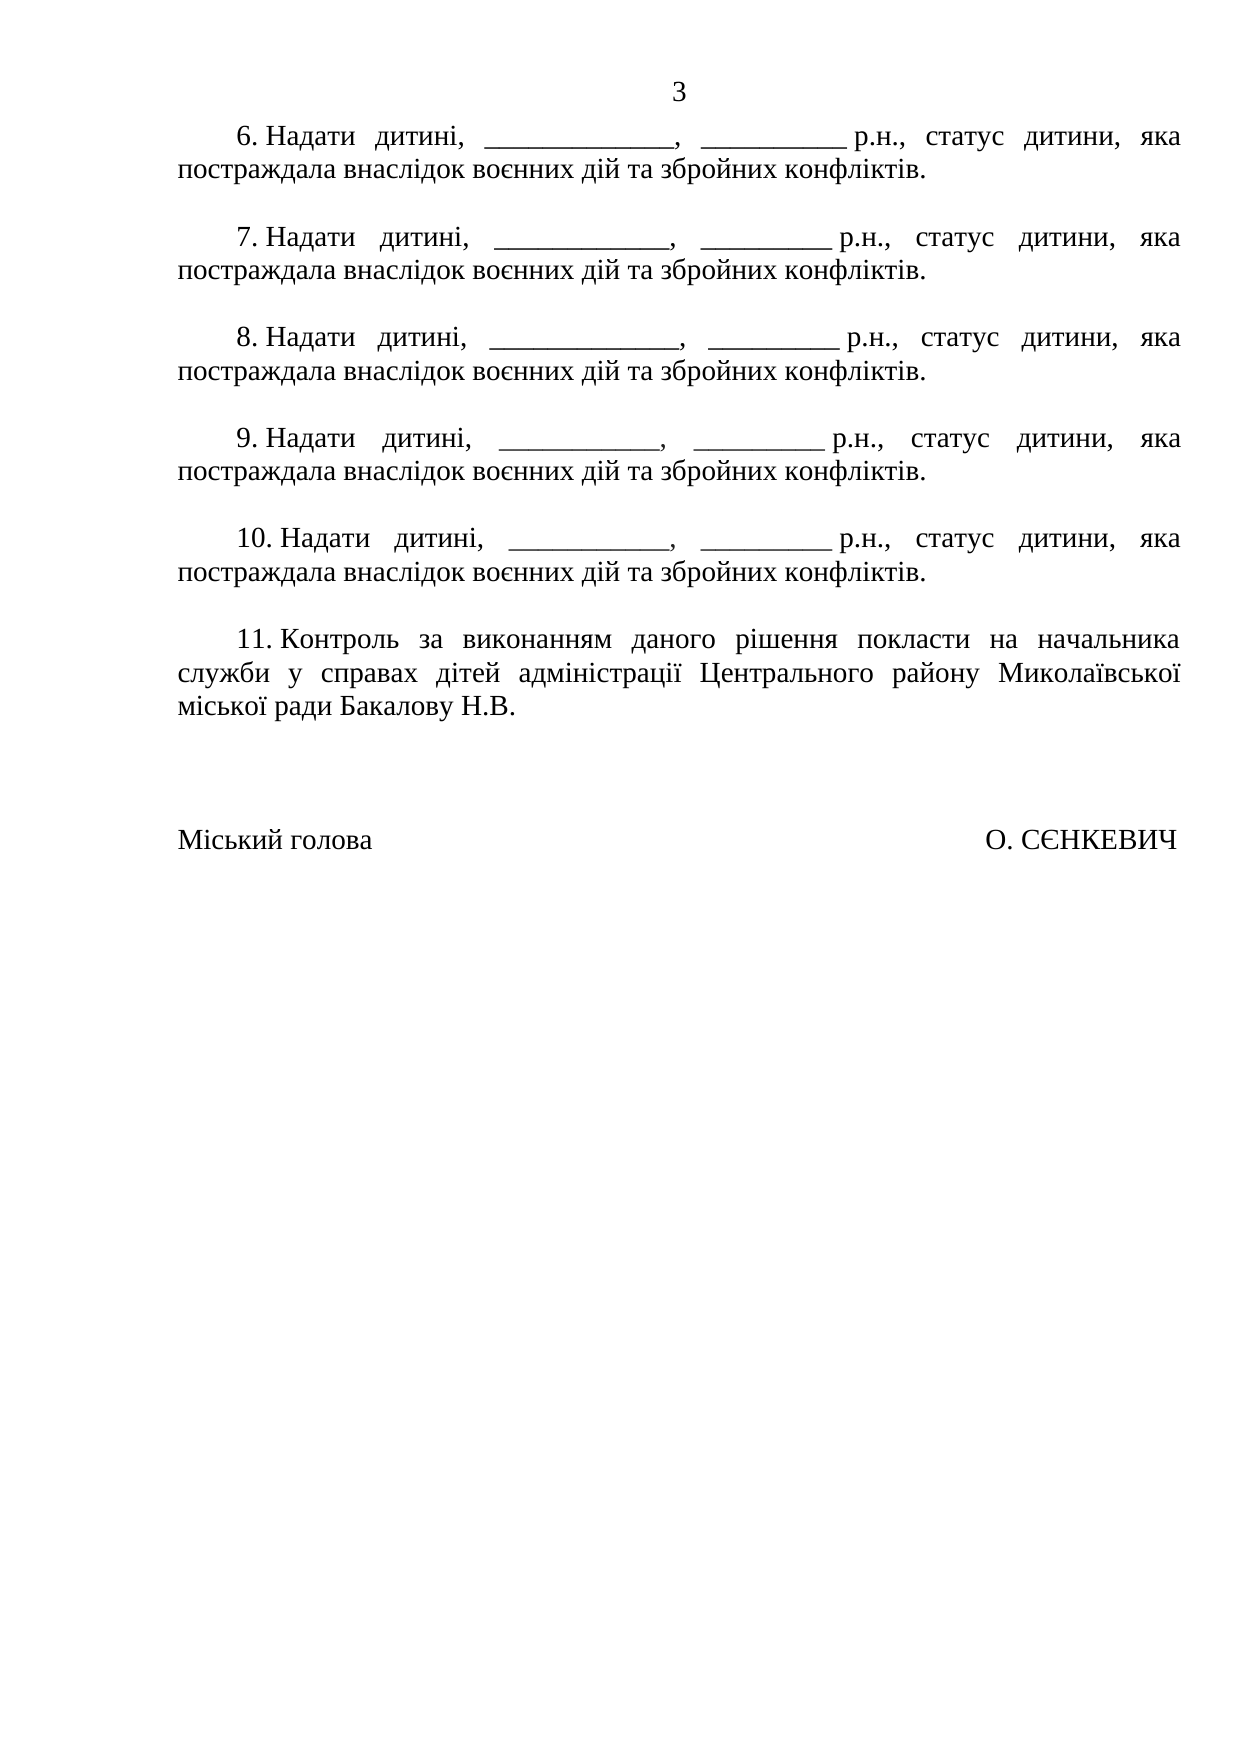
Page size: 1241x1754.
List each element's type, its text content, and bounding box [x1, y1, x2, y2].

text 9. Надати дитині, ___________, _________ р.н., статус дитини, яка постраждала внаслідок воєнних дій та збройних конфліктів. [177, 420, 1181, 487]
text 10. Надати дитині, ___________, _________ р.н., статус дитини, яка постраждала внаслідок воєнних дій та збройних конфліктів. [177, 521, 1181, 588]
text 7. Надати дитині, ____________, _________ р.н., статус дитини, яка постраждала внаслідок воєнних дій та збройних конфліктів. [177, 219, 1181, 286]
text 8. Надати дитині, _____________, _________ р.н., статус дитини, яка постраждала внаслідок воєнних дій та збройних конфліктів. [177, 319, 1181, 386]
text 6. Надати дитині, _____________, __________ р.н., статус дитини, яка постраждала внаслідок воєнних дій та збройних конфліктів. [177, 118, 1181, 185]
text 11. Контроль за виконанням даного рішення покласти на начальника служби у справах дітей адміністрації Центрального району Миколаївської міської ради Бакалову Н.В. [177, 621, 1181, 722]
text Міський голова О. СЄНКЕВИЧ [177, 822, 1181, 856]
